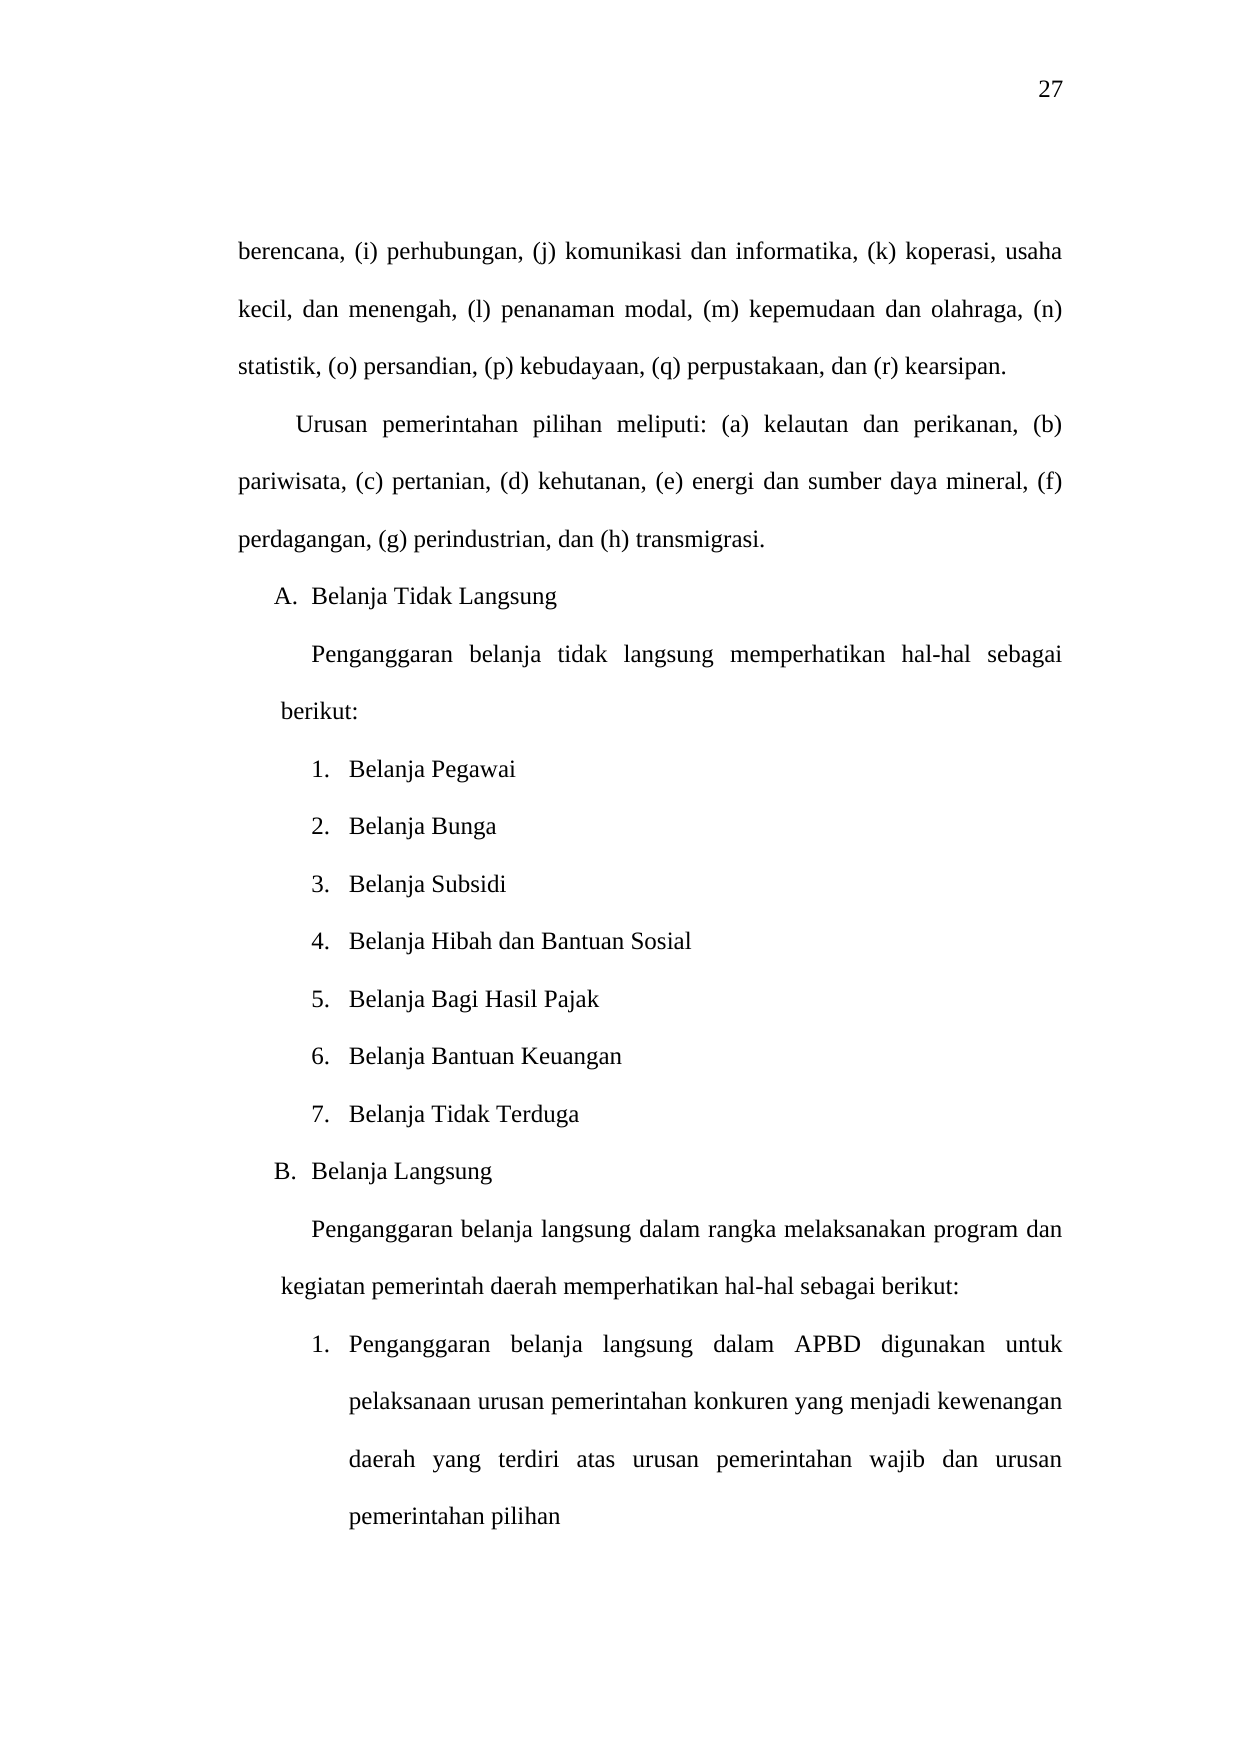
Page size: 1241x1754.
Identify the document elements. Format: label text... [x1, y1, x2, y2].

list Belanja Bagi Hasil Pajak [311, 984, 1063, 1012]
list Belanja Hibah dan Bantuan Sosial [311, 926, 1063, 955]
list Belanja Langsung [274, 1156, 1063, 1185]
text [238, 236, 1063, 380]
list Penganggaran belanja langsung dalam rangka melaksanakan program dan kegiatan pemerintah daerah memperhatikan hal-hal sebagai berikut: [281, 1214, 1063, 1300]
list Belanja Bantuan Keuangan [311, 1041, 1063, 1070]
list Belanja Tidak Terduga [311, 1099, 1063, 1127]
list Belanja Subsidi [311, 869, 1063, 897]
list Penganggaran belanja langsung dalam APBD digunakan untuk pelaksanaan urusan pemerintahan konkuren yang menjadi kewenangan daerah yang terdiri atas urusan pemerintahan wajib dan urusan pemerintahan pilihan [311, 1329, 1063, 1530]
list Belanja Tidak Langsung [274, 581, 1063, 610]
list Penganggaran belanja tidak langsung memperhatikan hal-hal sebagai berikut: [281, 639, 1063, 725]
list Belanja Bunga [311, 811, 1063, 840]
list Belanja Pegawai [311, 754, 1063, 782]
text Urusan pemerintahan pilihan meliputi: (a) kelautan dan perikanan, (b) pariwisata, (c) pertanian, (d) kehutanan, (e) energi dan sumber daya mineral, (f) perdagangan, (g) perindustrian, dan (h) transmigrasi. [238, 409, 1063, 552]
